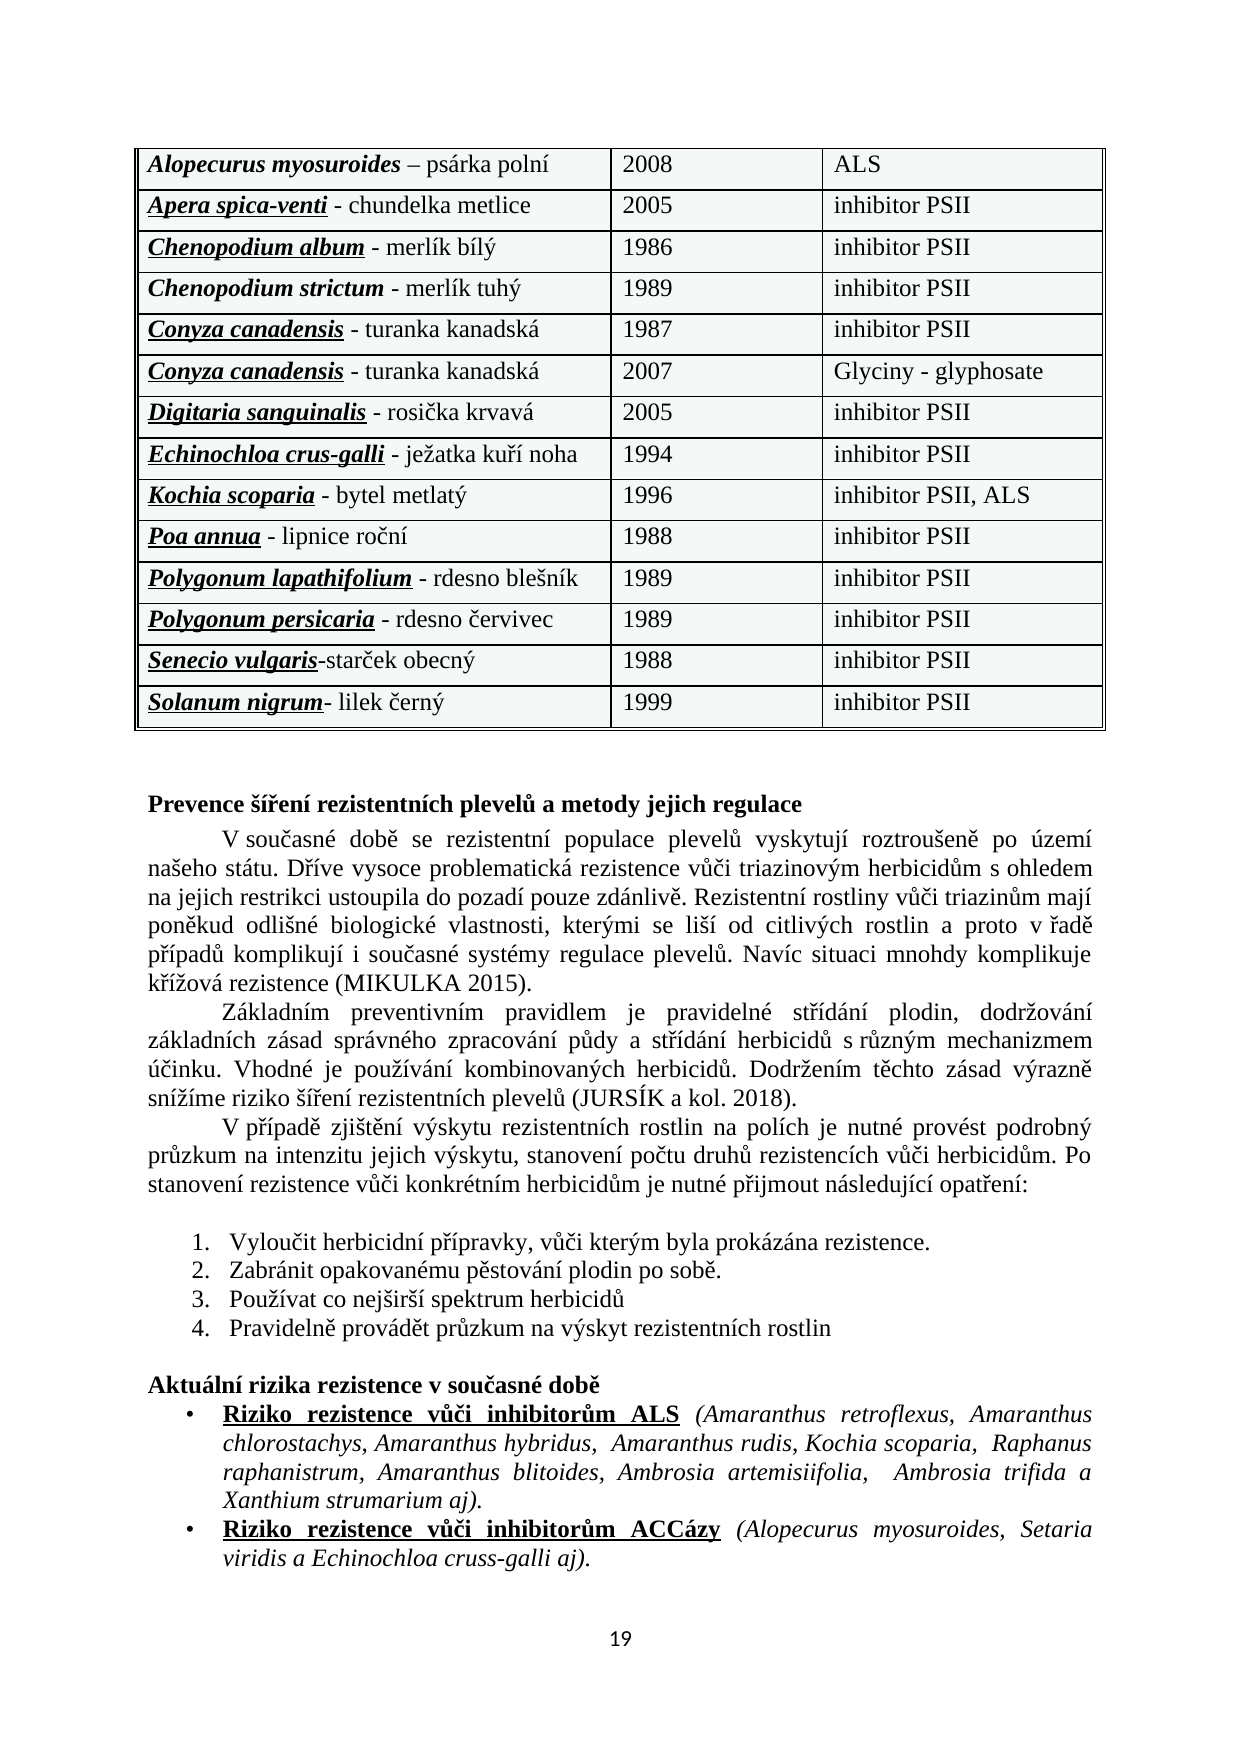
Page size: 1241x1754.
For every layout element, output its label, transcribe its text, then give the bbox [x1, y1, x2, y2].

table_cell inhibitor PSII [823, 191, 1102, 230]
table_cell Alopecurus myosuroides – psárka polní [139, 149, 610, 189]
table_cell inhibitor PSII [823, 397, 1102, 437]
table_cell inhibitor PSII [823, 687, 1102, 727]
table_cell Polygonum lapathifolium - rdesno blešník [139, 563, 610, 602]
table_cell Glyciny - glyphosate [823, 356, 1102, 396]
subtitle Prevence šíření rezistentních plevelů a metody jejich regulace [148, 789, 1093, 818]
text V případě zjištění výskytu rezistentních rostlin na polích je nutné provést podrobný průzkum na intenzitu jejich výskytu, stanovení počtu druhů rezistencích vůči herbicidům. Po stanovení rezistence vůči konkrétním herbicidům je nutné přijmout následující opatření: [148, 1112, 1093, 1198]
table_cell Digitaria sanguinalis - rosička krvavá [139, 397, 610, 437]
list Používat co nejširší spektrum herbicidů [191, 1284, 1093, 1313]
table_cell 1988 [612, 646, 822, 685]
table_cell Solanum nigrum- lilek černý [139, 687, 610, 727]
table_cell inhibitor PSII [823, 521, 1102, 561]
table_cell inhibitor PSII [823, 563, 1102, 602]
table_cell 2005 [612, 191, 822, 230]
table_cell Conyza canadensis - turanka kanadská [139, 315, 610, 354]
table_cell 1986 [612, 232, 822, 272]
table_cell inhibitor PSII [823, 439, 1102, 478]
list Zabránit opakovanému pěstování plodin po sobě. [191, 1256, 1093, 1284]
table_cell ALS [823, 149, 1102, 189]
table_cell Kochia scoparia - bytel metlatý [139, 480, 610, 520]
list Riziko rezistence vůči inhibitorům ACCázy (Alopecurus myosuroides, Setaria viridis a Echinochloa cruss-galli aj). [185, 1514, 1093, 1572]
table_cell Chenopodium album - merlík bílý [139, 232, 610, 272]
text V současné době se rezistentní populace plevelů vyskytují roztroušeně po území našeho státu. Dříve vysoce problematická rezistence vůči triazinovým herbicidům s ohledem na jejich restrikci ustoupila do pozadí pouze zdánlivě. Rezistentní rostliny vůči triazinům mají poněkud odlišné biologické vlastnosti, kterými se liší od citlivých rostlin a proto v řadě případů komplikují i současné systémy regulace plevelů. Navíc situaci mnohdy komplikuje křížová rezistence (MIKULKA 2015). [148, 824, 1093, 997]
table_cell inhibitor PSII [823, 232, 1102, 272]
table_cell 1996 [612, 480, 822, 520]
table_cell 1989 [612, 563, 822, 602]
table_cell Conyza canadensis - turanka kanadská [139, 356, 610, 396]
table_cell Apera spica-venti - chundelka metlice [139, 191, 610, 230]
table_cell inhibitor PSII [823, 604, 1102, 644]
table_cell Poa annua - lipnice roční [139, 521, 610, 561]
table_cell 1987 [612, 315, 822, 354]
table_cell inhibitor PSII [823, 273, 1102, 313]
table_cell Senecio vulgaris-starček obecný [139, 646, 610, 685]
list Riziko rezistence vůči inhibitorům ALS (Amaranthus retroflexus, Amaranthus chlorostachys, Amaranthus hybridus, Amaranthus rudis, Kochia scoparia, Raphanus raphanistrum, Amaranthus blitoides, Ambrosia artemisiifolia, Ambrosia trifida a Xanthium strumarium aj). [185, 1399, 1093, 1514]
table_cell inhibitor PSII [823, 646, 1102, 685]
table_cell inhibitor PSII [823, 315, 1102, 354]
list Pravidelně provádět průzkum na výskyt rezistentních rostlin [191, 1313, 1093, 1342]
table_cell Echinochloa crus-galli - ježatka kuří noha [139, 439, 610, 478]
text Základním preventivním pravidlem je pravidelné střídání plodin, dodržování základních zásad správného zpracování půdy a střídání herbicidů s různým mechanizmem účinku. Vhodné je používání kombinovaných herbicidů. Dodržením těchto zásad výrazně snížíme riziko šíření rezistentních plevelů (JURSÍK a kol. 2018). [148, 997, 1093, 1112]
table_cell 2007 [612, 356, 822, 396]
table_cell 1989 [612, 273, 822, 313]
table_cell Chenopodium strictum - merlík tuhý [139, 273, 610, 313]
table_cell 1989 [612, 604, 822, 644]
table_cell 2008 [612, 149, 822, 189]
table_cell 1988 [612, 521, 822, 561]
table_cell inhibitor PSII, ALS [823, 480, 1102, 520]
table_cell 1994 [612, 439, 822, 478]
text Aktuální rizika rezistence v současné době [148, 1371, 1093, 1399]
list Vyloučit herbicidní přípravky, vůči kterým byla prokázána rezistence. [191, 1227, 1093, 1256]
table_cell 2005 [612, 397, 822, 437]
table_cell 1999 [612, 687, 822, 727]
table_cell Polygonum persicaria - rdesno červivec [139, 604, 610, 644]
